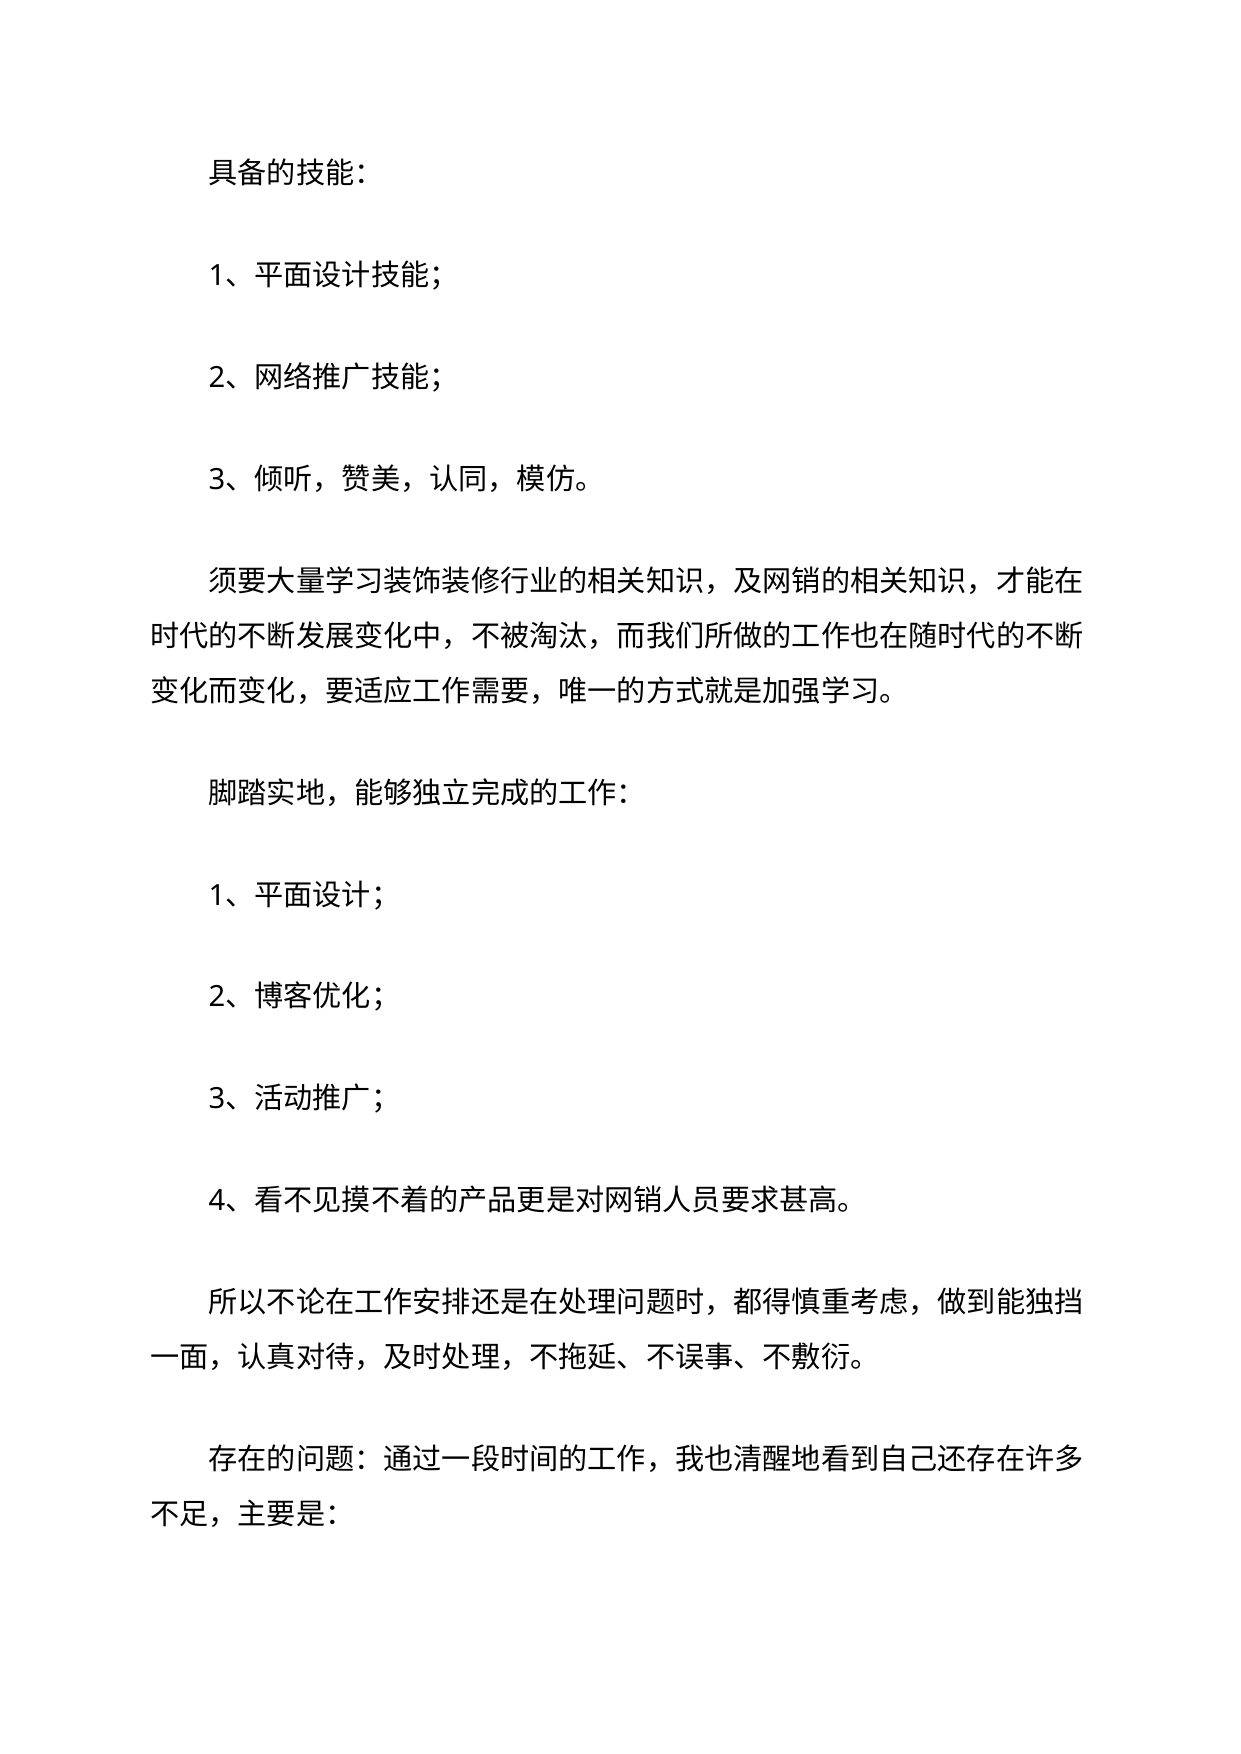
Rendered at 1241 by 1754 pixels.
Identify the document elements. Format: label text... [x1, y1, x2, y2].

text 具备的技能： [150, 150, 1090, 192]
text 4、看不见摸不着的产品更是对网销人员要求甚高。 [150, 1177, 1090, 1219]
text 3、活动推广； [150, 1075, 1090, 1117]
text 存在的问题：通过一段时间的工作，我也清醒地看到自己还存在许多不足，主要是： [150, 1436, 1090, 1533]
text 须要大量学习装饰装修行业的相关知识，及网销的相关知识，才能在时代的不断发展变化中，不被淘汰，而我们所做的工作也在随时代的不断变化而变化，要适应工作需要，唯一的方式就是加强学习。 [150, 558, 1090, 710]
text 2、网络推广技能； [150, 354, 1090, 396]
text 3、倾听，赞美，认同，模仿。 [150, 456, 1090, 498]
text 1、平面设计； [150, 871, 1090, 913]
text 脚踏实地，能够独立完成的工作： [150, 769, 1090, 812]
text 1、平面设计技能； [150, 252, 1090, 294]
text 所以不论在工作安排还是在处理问题时，都得慎重考虑，做到能独挡一面，认真对待，及时处理，不拖延、不误事、不敷衍。 [150, 1279, 1090, 1376]
text 2、博客优化； [150, 973, 1090, 1015]
